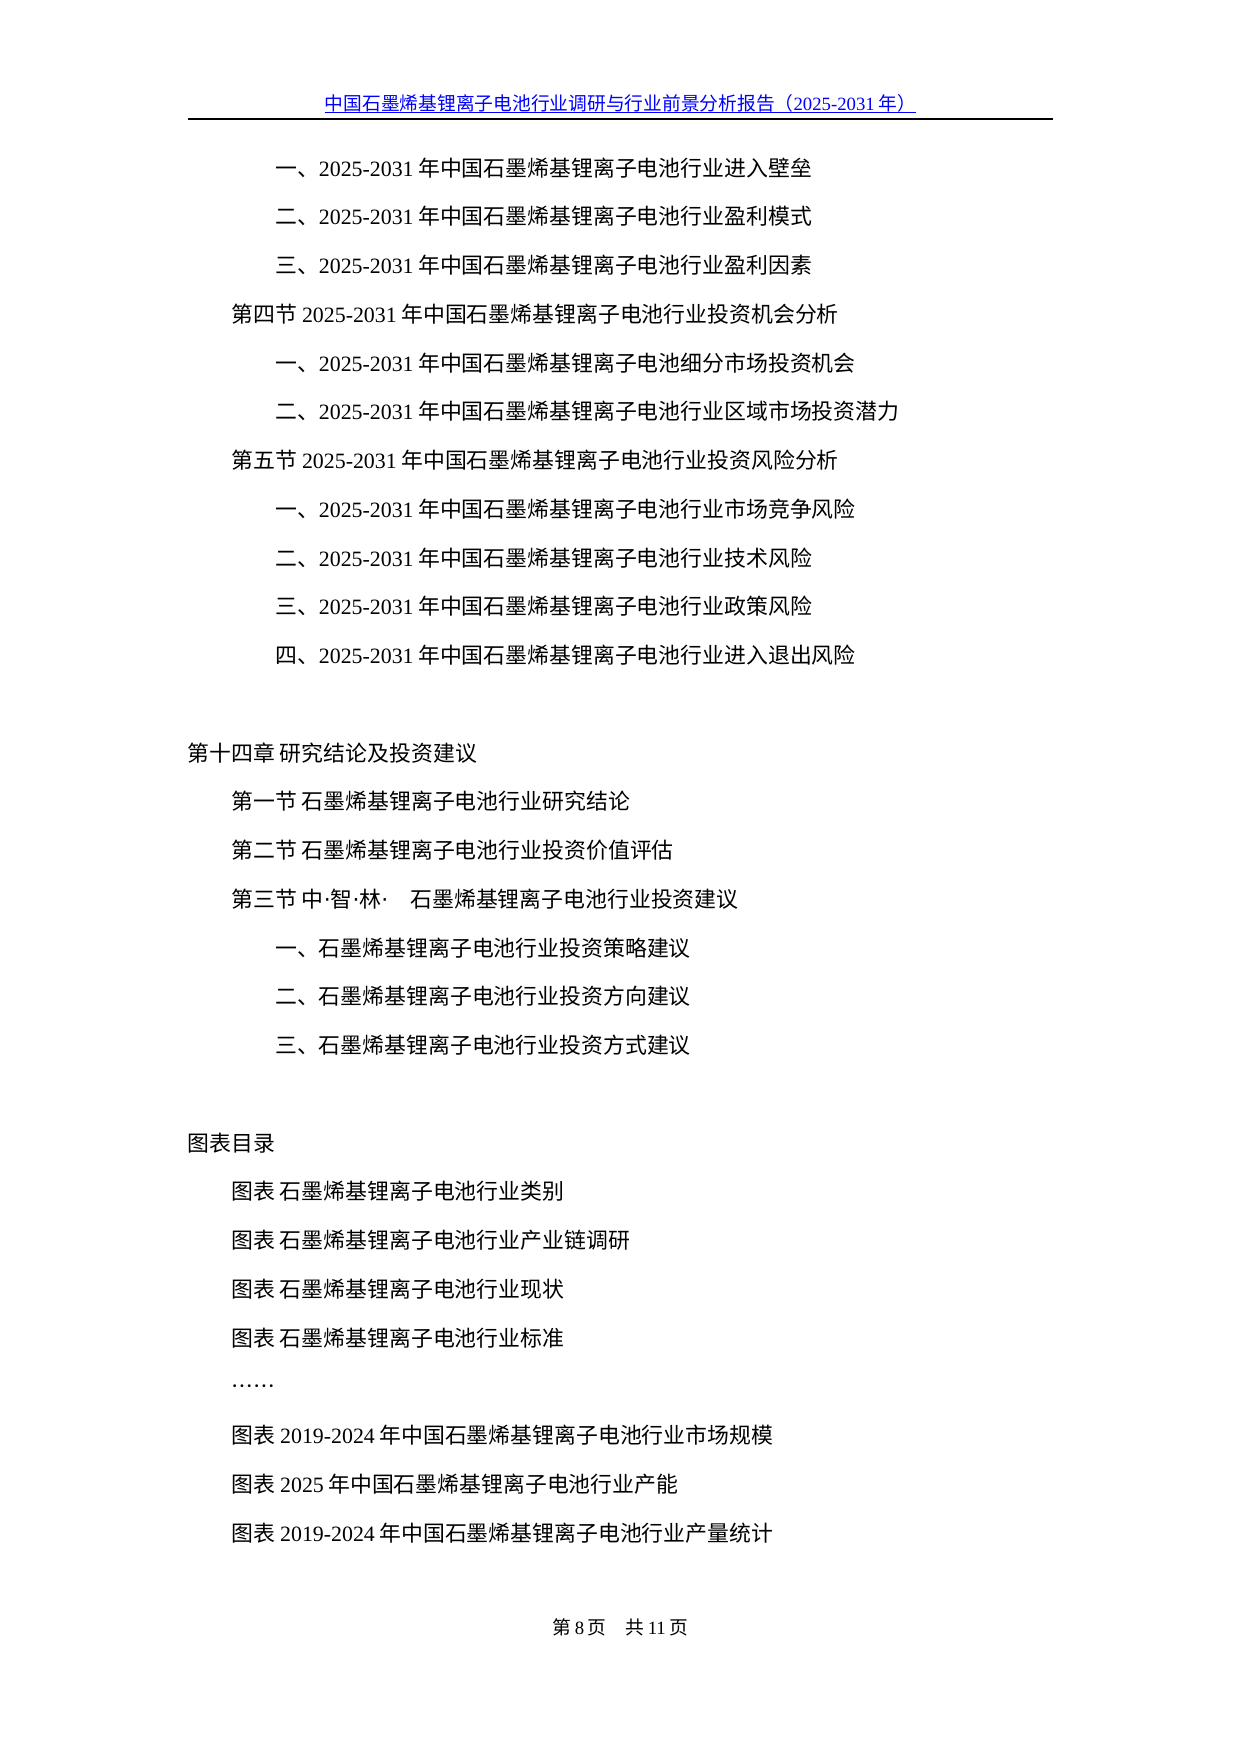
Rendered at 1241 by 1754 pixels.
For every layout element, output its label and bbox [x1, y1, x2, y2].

text [187, 150, 1053, 1548]
